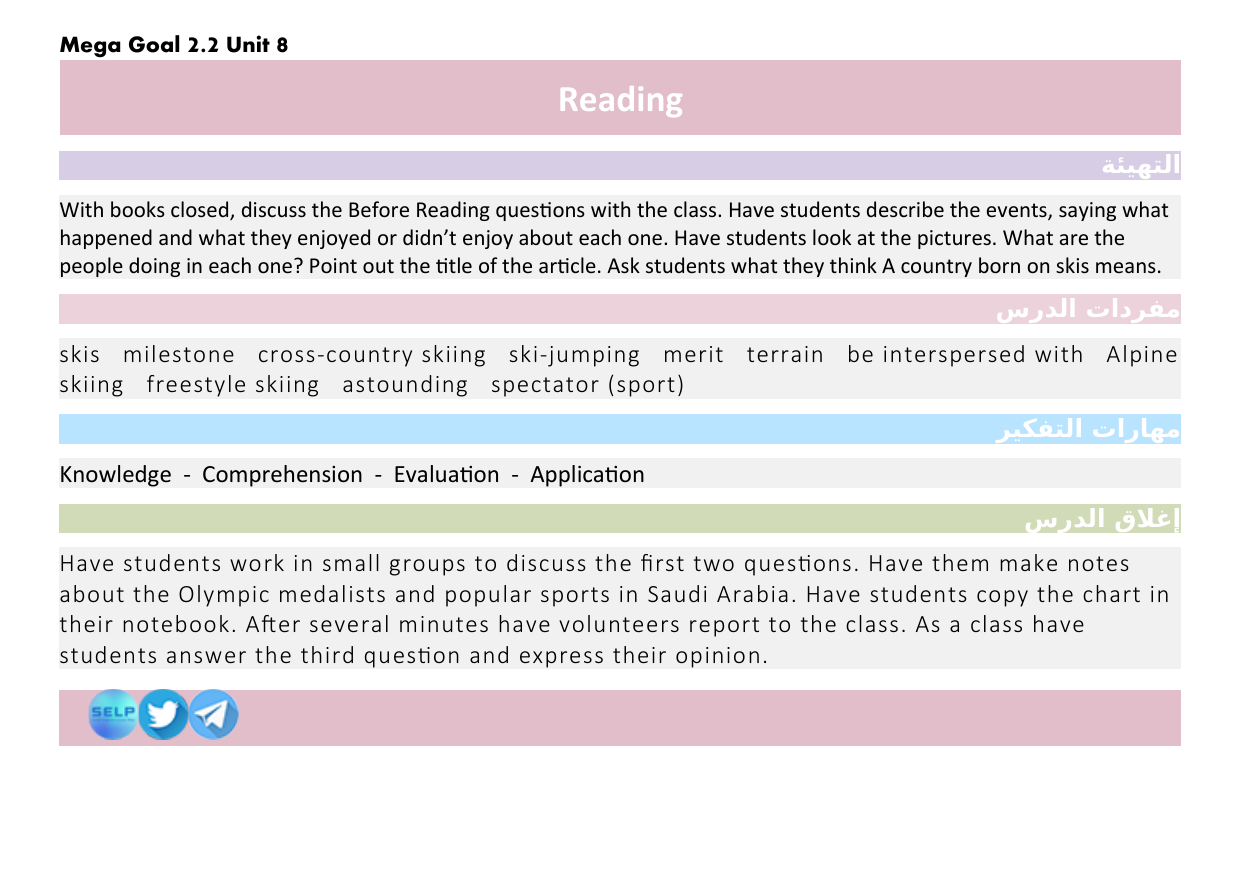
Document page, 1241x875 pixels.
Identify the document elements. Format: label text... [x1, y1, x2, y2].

picture [88, 689, 239, 740]
text إغلاق الدرس [59, 504, 1181, 533]
text التهيئة [59, 151, 1181, 180]
text مهارات التفكير [59, 414, 1181, 444]
text مفردات الدرس [59, 294, 1181, 324]
